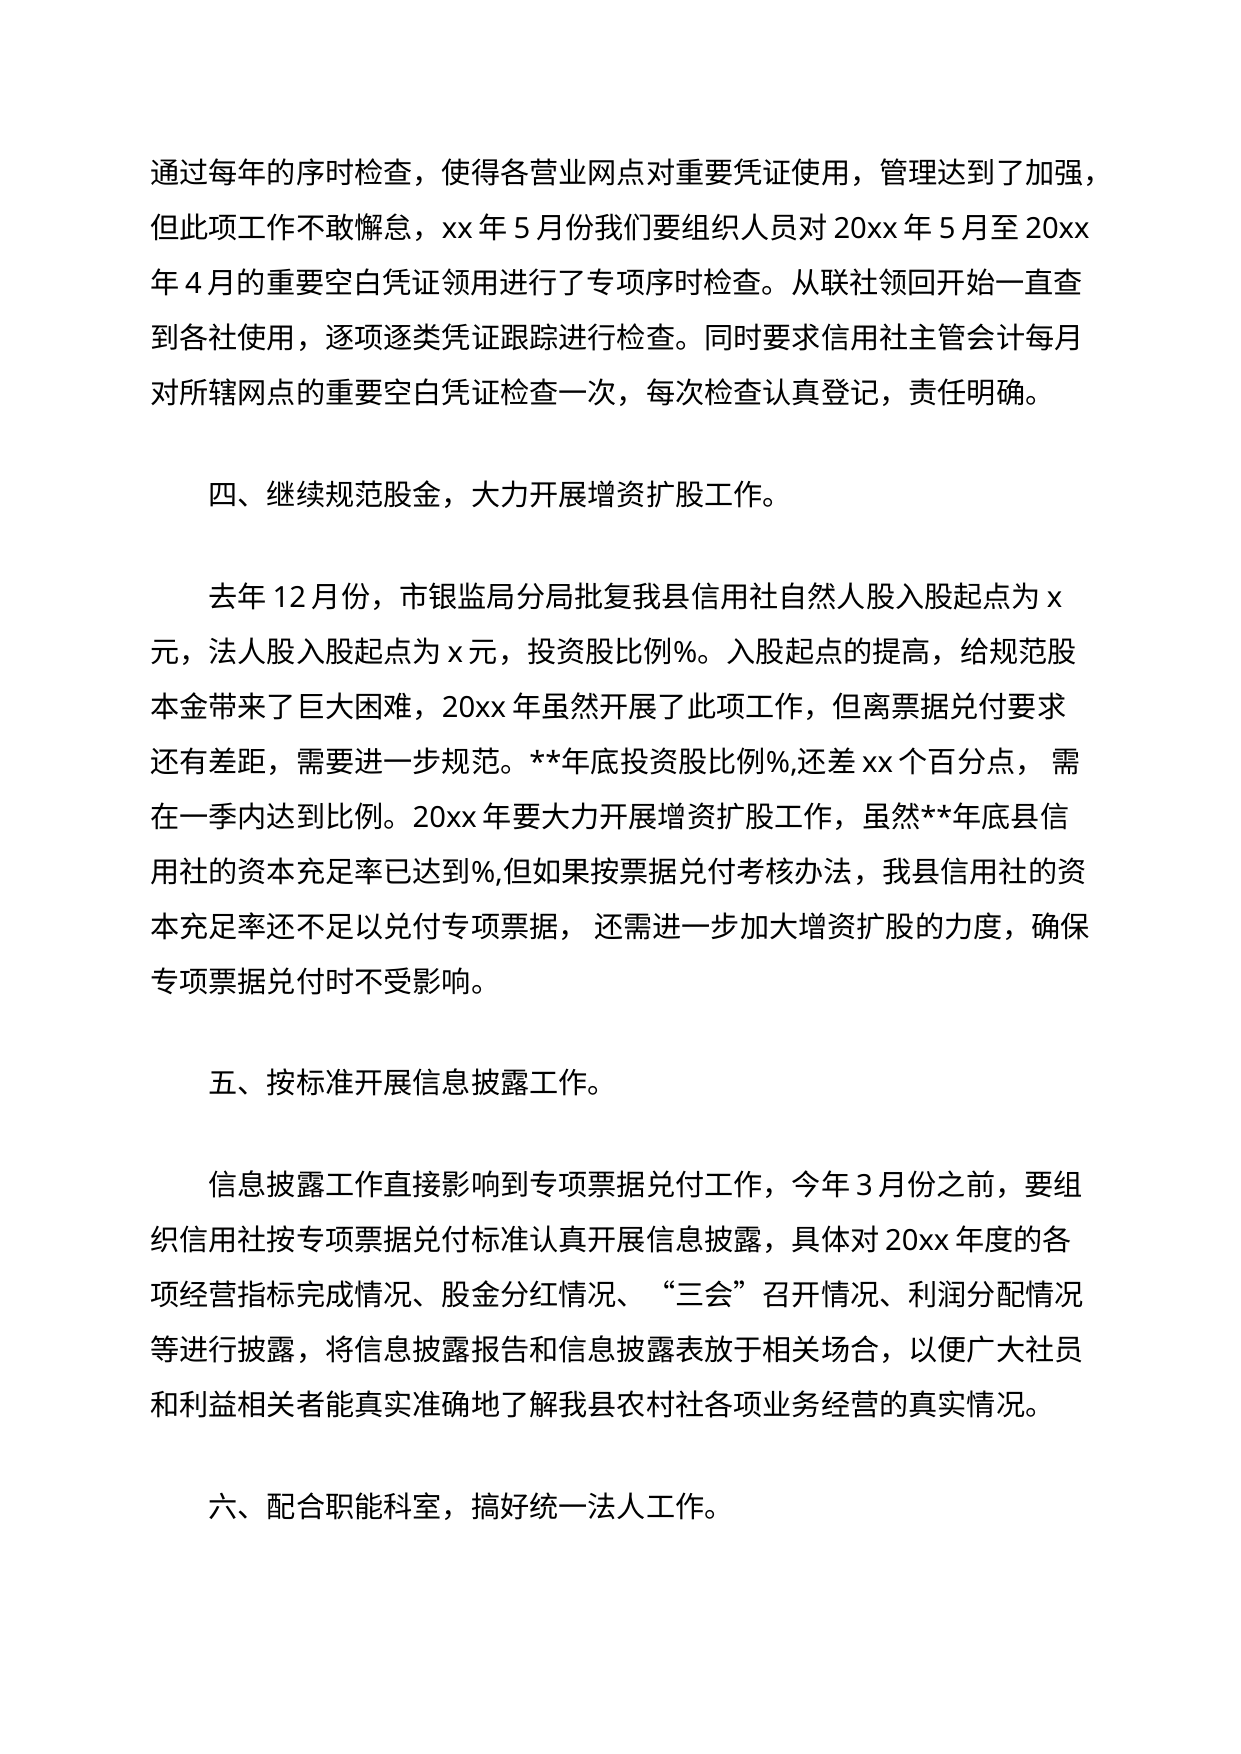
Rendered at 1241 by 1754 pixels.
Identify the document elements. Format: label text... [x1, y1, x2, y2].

text 四、继续规范股金，大力开展增资扩股工作。 [150, 472, 1090, 514]
text 信息披露工作直接影响到专项票据兑付工作，今年3月份之前，要组织信用社按专项票据兑付标准认真开展信息披露，具体对20xx年度的各项经营指标完成情况、股金分红情况、“三会”召开情况、利润分配情况等进行披露，将信息披露报告和信息披露表放于相关场合，以便广大社员和利益相关者能真实准确地了解我县农村社各项业务经营的真实情况。 [150, 1162, 1090, 1424]
text 五、按标准开展信息披露工作。 [150, 1060, 1090, 1102]
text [150, 150, 1090, 412]
text 六、配合职能科室，搞好统一法人工作。 [150, 1483, 1090, 1526]
text 去年12月份，市银监局分局批复我县信用社自然人股入股起点为x元，法人股入股起点为x元，投资股比例%。入股起点的提高，给规范股本金带来了巨大困难，20xx年虽然开展了此项工作，但离票据兑付要求还有差距，需要进一步规范。**年底投资股比例%,还差xx个百分点， 需在一季内达到比例。20xx年要大力开展增资扩股工作，虽然**年底县信用社的资本充足率已达到%,但如果按票据兑付考核办法，我县信用社的资本充足率还不足以兑付专项票据， 还需进一步加大增资扩股的力度，确保专项票据兑付时不受影响。 [150, 573, 1090, 1001]
